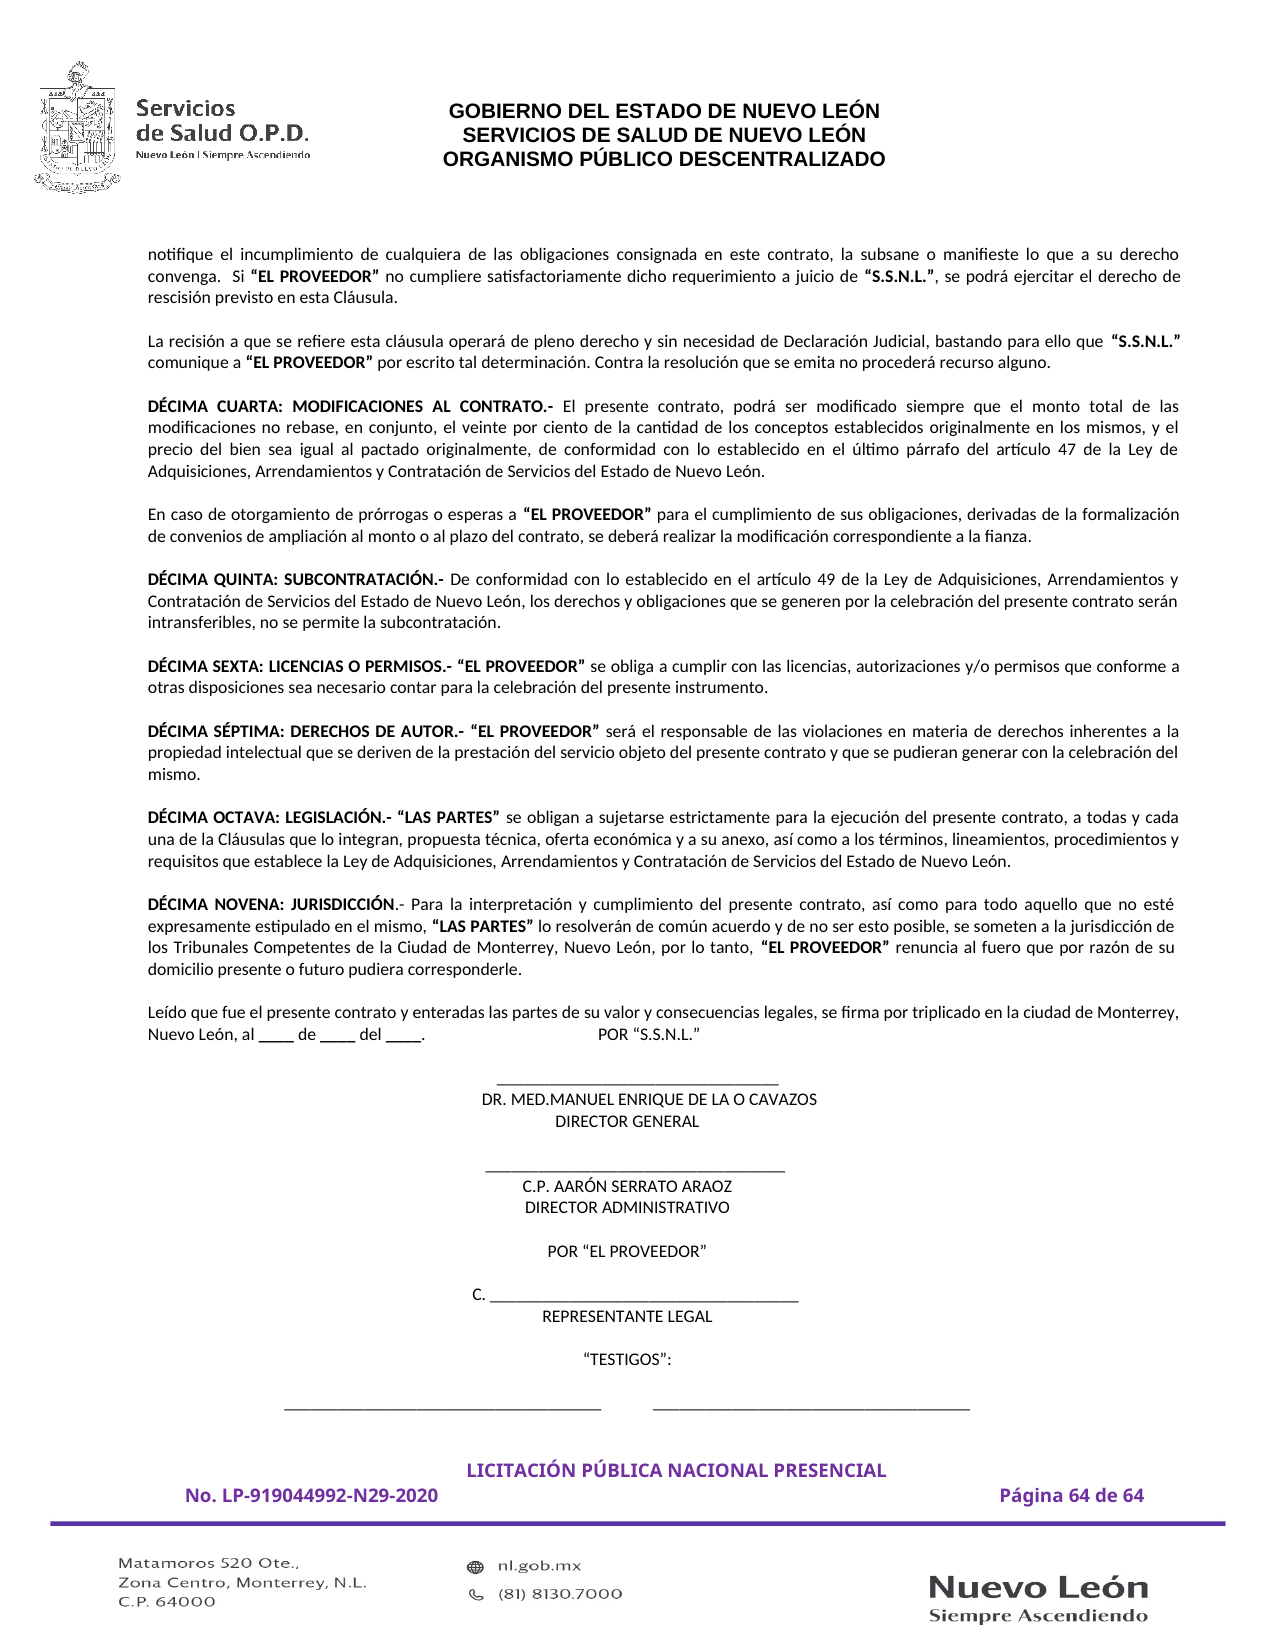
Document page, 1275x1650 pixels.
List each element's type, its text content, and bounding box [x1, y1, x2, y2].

text DÉCIMA SEXTA: LICENCIAS O PERMISOS.- “EL PROVEEDOR” se obliga a cumplir con las licencias, autorizaciones y/o permisos que conforme a otras disposiciones sea necesario contar para la celebración del presente instrumento. [148, 655, 1181, 698]
text ____________________________________ ____________________________________ [148, 1391, 1107, 1413]
text DÉCIMA CUARTA: MODIFICACIONES AL CONTRATO.- El presente contrato, podrá ser modificado siempre que el monto total de las modificaciones no rebase, en conjunto, el veinte por ciento de la cantidad de los conceptos establecidos originalmente en los mismos, y el precio del bien sea igual al pactado originalmente, de conformidad con lo establecido en el último párrafo del artículo 47 de la Ley de Adquisiciones, Arrendamientos y Contratación de Servicios del Estado de Nuevo León. [148, 395, 1181, 481]
text POR “EL PROVEEDOR” [148, 1240, 1107, 1261]
text Leído que fue el presente contrato y enteradas las partes de su valor y consecuencias legales, se firma por triplicado en la ciudad de Monterrey, Nuevo León, al ____ de ____ del ____. POR “S.S.N.L.” [148, 1001, 1181, 1045]
picture [0, 4, 345, 250]
text “TESTIGOS”: [148, 1348, 1107, 1370]
text La recisión a que se refiere esta cláusula operará de pleno derecho y sin necesidad de Declaración Judicial, bastando para ello que “S.S.N.L.” comunique a “EL PROVEEDOR” por escrito tal determinación. Contra la resolución que se emita no procederá recurso alguno. [148, 330, 1181, 373]
text DÉCIMA OCTAVA: LEGISLACIÓN.- “LAS PARTES” se obligan a sujetarse estrictamente para la ejecución del presente contrato, a todas y cada una de la Cláusulas que lo integran, propuesta técnica, oferta económica y a su anexo, así como a los términos, lineamientos, procedimientos y requisitos que establece la Ley de Adquisiciones, Arrendamientos y Contratación de Servicios del Estado de Nuevo León. [148, 806, 1181, 871]
text DIRECTOR ADMINISTRATIVO [148, 1196, 1107, 1218]
text ________________________________ [148, 1066, 1182, 1088]
picture [46, 1516, 1226, 1632]
text DÉCIMA SÉPTIMA: DERECHOS DE AUTOR.- “EL PROVEEDOR” será el responsable de las violaciones en materia de derechos inherentes a la propiedad intelectual que se deriven de la prestación del servicio objeto del presente contrato y que se pudieran generar con la celebración del mismo. [148, 720, 1181, 785]
text C.P. AARÓN SERRATO ARAOZ [148, 1175, 1107, 1196]
text En caso de otorgamiento de prórrogas o esperas a “EL PROVEEDOR” para el cumplimiento de sus obligaciones, derivadas de la formalización de convenios de ampliación al monto o al plazo del contrato, se deberá realizar la modificación correspondiente a la fianza. [148, 503, 1181, 546]
text DÉCIMA QUINTA: SUBCONTRATACIÓN.- De conformidad con lo establecido en el artículo 49 de la Ley de Adquisiciones, Arrendamientos y Contratación de Servicios del Estado de Nuevo León, los derechos y obligaciones que se generen por la celebración del presente contrato serán intransferibles, no se permite la subcontratación. [148, 568, 1181, 633]
text DR. MED.MANUEL ENRIQUE DE LA O CAVAZOS [148, 1088, 1151, 1110]
text C. ___________________________________ [148, 1283, 1107, 1305]
text DÉCIMA NOVENA: JURISDICCIÓN.- Para la interpretación y cumplimiento del presente contrato, así como para todo aquello que no esté expresamente estipulado en el mismo, “LAS PARTES” lo resolverán de común acuerdo y de no ser esto posible, se someten a la jurisdicción de los Tribunales Competentes de la Ciudad de Monterrey, Nuevo León, por lo tanto, “EL PROVEEDOR” renuncia al fuero que por razón de su domicilio presente o futuro pudiera corresponderle. [148, 893, 1176, 980]
text REPRESENTANTE LEGAL [148, 1305, 1107, 1326]
text DIRECTOR GENERAL [148, 1110, 1107, 1131]
text __________________________________ [148, 1153, 1107, 1175]
